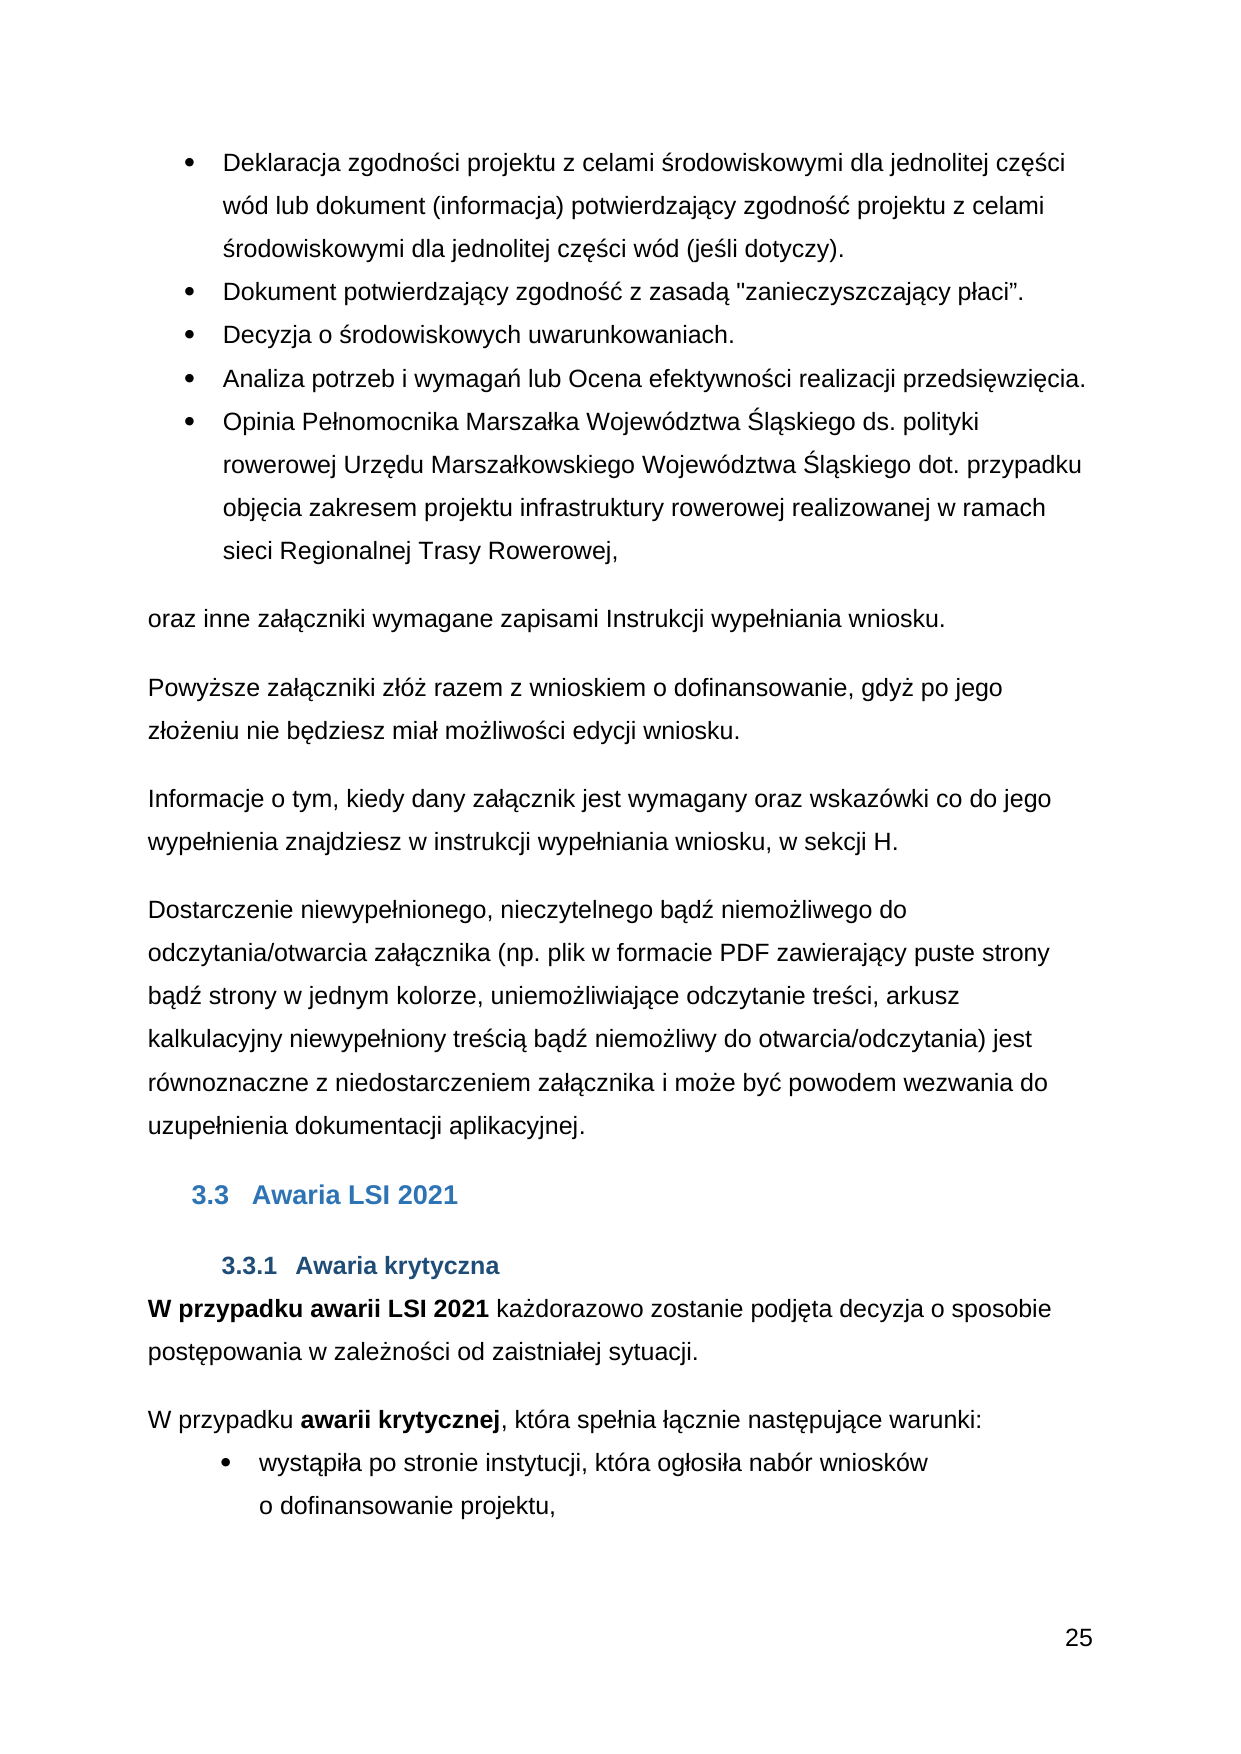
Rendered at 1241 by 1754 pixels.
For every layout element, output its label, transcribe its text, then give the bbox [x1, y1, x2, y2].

list Decyzja o środowiskowych uwarunkowaniach. [185, 320, 1093, 349]
list Deklaracja zgodności projektu z celami środowiskowymi dla jednolitej części wód lub dokument (informacja) potwierdzający zgodność projektu z celami środowiskowymi dla jednolitej części wód (jeśli dotyczy). [185, 148, 1093, 263]
text Informacje o tym, kiedy dany załącznik jest wymagany oraz wskazówki co do jego wypełnienia znajdziesz w instrukcji wypełniania wniosku, w sekcji H. [148, 784, 1093, 856]
list wystąpiła po stronie instytucji, która ogłosiła nabór wniosków o dofinansowanie projektu, [221, 1448, 1093, 1520]
list Analiza potrzeb i wymagań lub Ocena efektywności realizacji przedsięwzięcia. [185, 363, 1093, 392]
list Opinia Pełnomocnika Marszałka Województwa Śląskiego ds. polityki rowerowej Urzędu Marszałkowskiego Województwa Śląskiego dot. przypadku objęcia zakresem projektu infrastruktury rowerowej realizowanej w ramach sieci Regionalnej Trasy Rowerowej, [185, 407, 1093, 565]
subtitle Awaria LSI 2021 [191, 1179, 1093, 1210]
text Dostarczenie niewypełnionego, nieczytelnego bądź niemożliwego do odczytania/otwarcia załącznika (np. plik w formacie PDF zawierający puste strony bądź strony w jednym kolorze, uniemożliwiające odczytanie treści, arkusz kalkulacyjny niewypełniony treścią bądź niemożliwy do otwarcia/odczytania) jest równoznaczne z niedostarczeniem załącznika i może być powodem wezwania do uzupełnienia dokumentacji aplikacyjnej. [148, 895, 1093, 1139]
text Powyższe załączniki złóż razem z wnioskiem o dofinansowanie, gdyż po jego złożeniu nie będziesz miał możliwości edycji wniosku. [148, 672, 1093, 744]
list Dokument potwierdzający zgodność z zasadą "zanieczyszczający płaci”. [185, 277, 1093, 306]
text W przypadku awarii LSI 2021 każdorazowo zostanie podjęta decyzja o sposobie postępowania w zależności od zaistniałej sytuacji. [148, 1294, 1093, 1366]
text oraz inne załączniki wymagane zapisami Instrukcji wypełniania wniosku. [148, 604, 1093, 633]
subtitle 3.3.1 Awaria krytyczna [221, 1251, 1093, 1279]
text W przypadku awarii krytycznej, która spełnia łącznie następujące warunki: [148, 1405, 1093, 1434]
